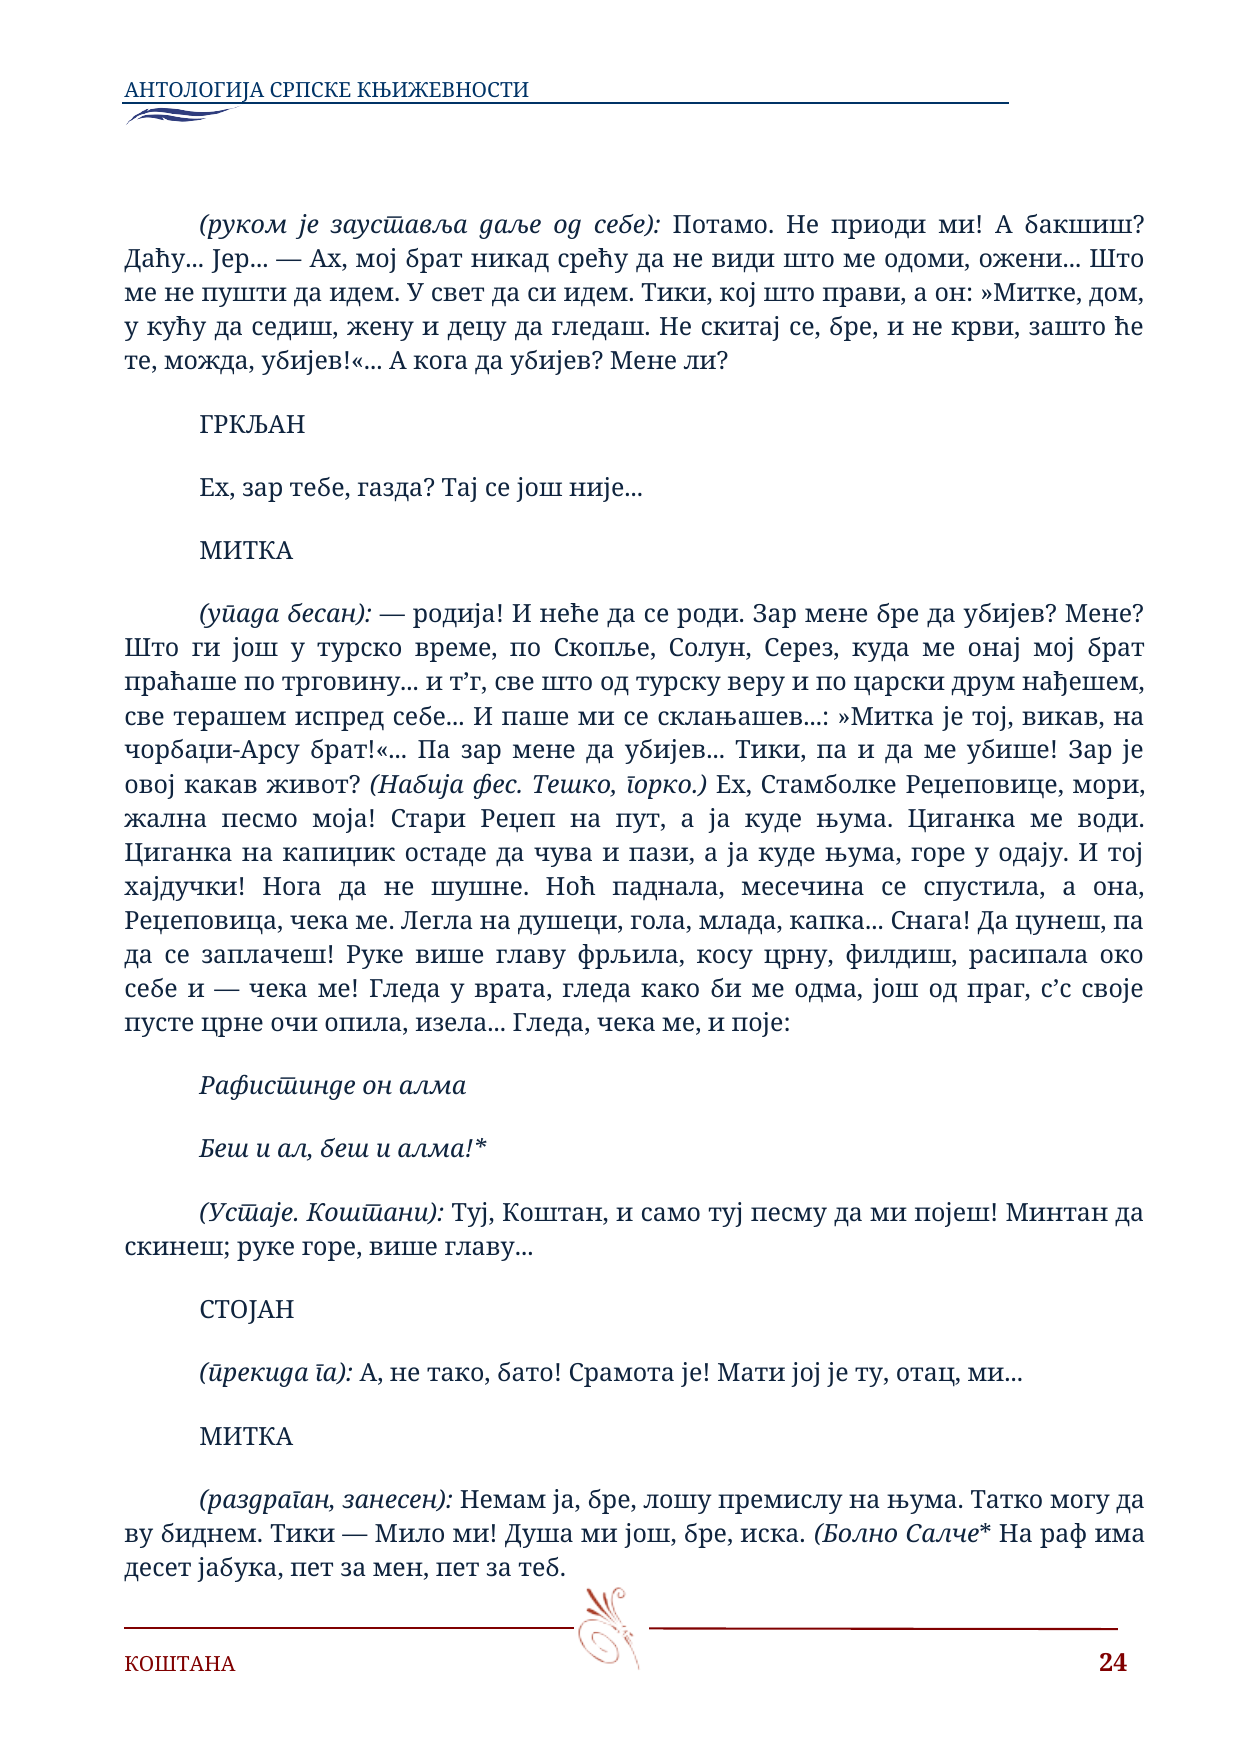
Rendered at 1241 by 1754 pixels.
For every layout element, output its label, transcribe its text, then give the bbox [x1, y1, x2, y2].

text (упада бесан): — родија! И неће да се роди. Зар мене бре да убијев? Мене? Што ги још у турско време, по Скопље, Солун, Серез, куда ме онај мој брат праћаше по трговину... и т’г, све што од турску веру и по царски друм нађешем, све терашем испред себе... И паше ми се склањашев...: »Митка је тој, викав, на чорбаџи-Арсу брат!«... Па зар мене да убијев... Тики, па и да ме убише! Зар је овој какав живот? (Набија фес. Тешко, горко.) Ех, Стамболке Реџеповице, мори, жална песмо моја! Стари Реџеп на пут, а ја куде њума. Циганка ме води. Циганка на капиџик остаде да чува и пази, а ја куде њума, горе у одају. И тој хајдучки! Нога да не шушне. Ноћ паднала, месечина се спустила, а она, Реџеповица, чека ме. Легла на душеци, гола, млада, капка... Снага! Да цунеш, па да се заплачеш! Руке више главу фрљила, косу црну, филдиш, расипала око себе и — чека ме! Гледа у врата, гледа како би ме одма, још од праг, с’с своје пусте црне очи опила, изела... Гледа, чека ме, и поје: [124, 596, 1146, 1039]
text МИТКА [124, 533, 1146, 567]
text (раздраган, занесен): Немам ја, бре, лошу премислу на њума. Татко могу да ву биднем. Тики — Мило ми! Душа ми још, бре, иска. (Болно Салче* На раф има десет јабука, пет за мен, пет за теб. [124, 1481, 1146, 1583]
text (Устаје. Коштани): Туј, Коштан, и само туј песму да ми појеш! Минтан да скинеш; руке горе, више главу... [124, 1194, 1146, 1262]
text ГРКЉАН [124, 406, 1146, 440]
text СТОЈАН [124, 1292, 1146, 1326]
text Ех, зар тебе, газда? Тај се још није... [124, 469, 1146, 503]
text МИТКА [124, 1418, 1146, 1452]
text (руком је зауставља даље од себе): Потамо. Не приоди ми! А бакшиш? Даћу... Јер... — Ах, мој брат никад срећу да не види што ме одоми, ожени... Што ме не пушти да идем. У свет да си идем. Тики, кој што прави, а он: »Митке, дом, у кућу да седиш, жену и децу да гледаш. Не скитај се, бре, и не крви, зашто ће те, можда, убијев!«... А кога да убијев? Мене ли? [124, 207, 1146, 377]
text (прекида га): А, не тако, бато! Срамота је! Мати јој је ту, отац, ми... [124, 1355, 1146, 1389]
text Беш и ал, беш и алма!* [124, 1131, 1146, 1165]
text Рафистинде он алма [124, 1068, 1146, 1102]
